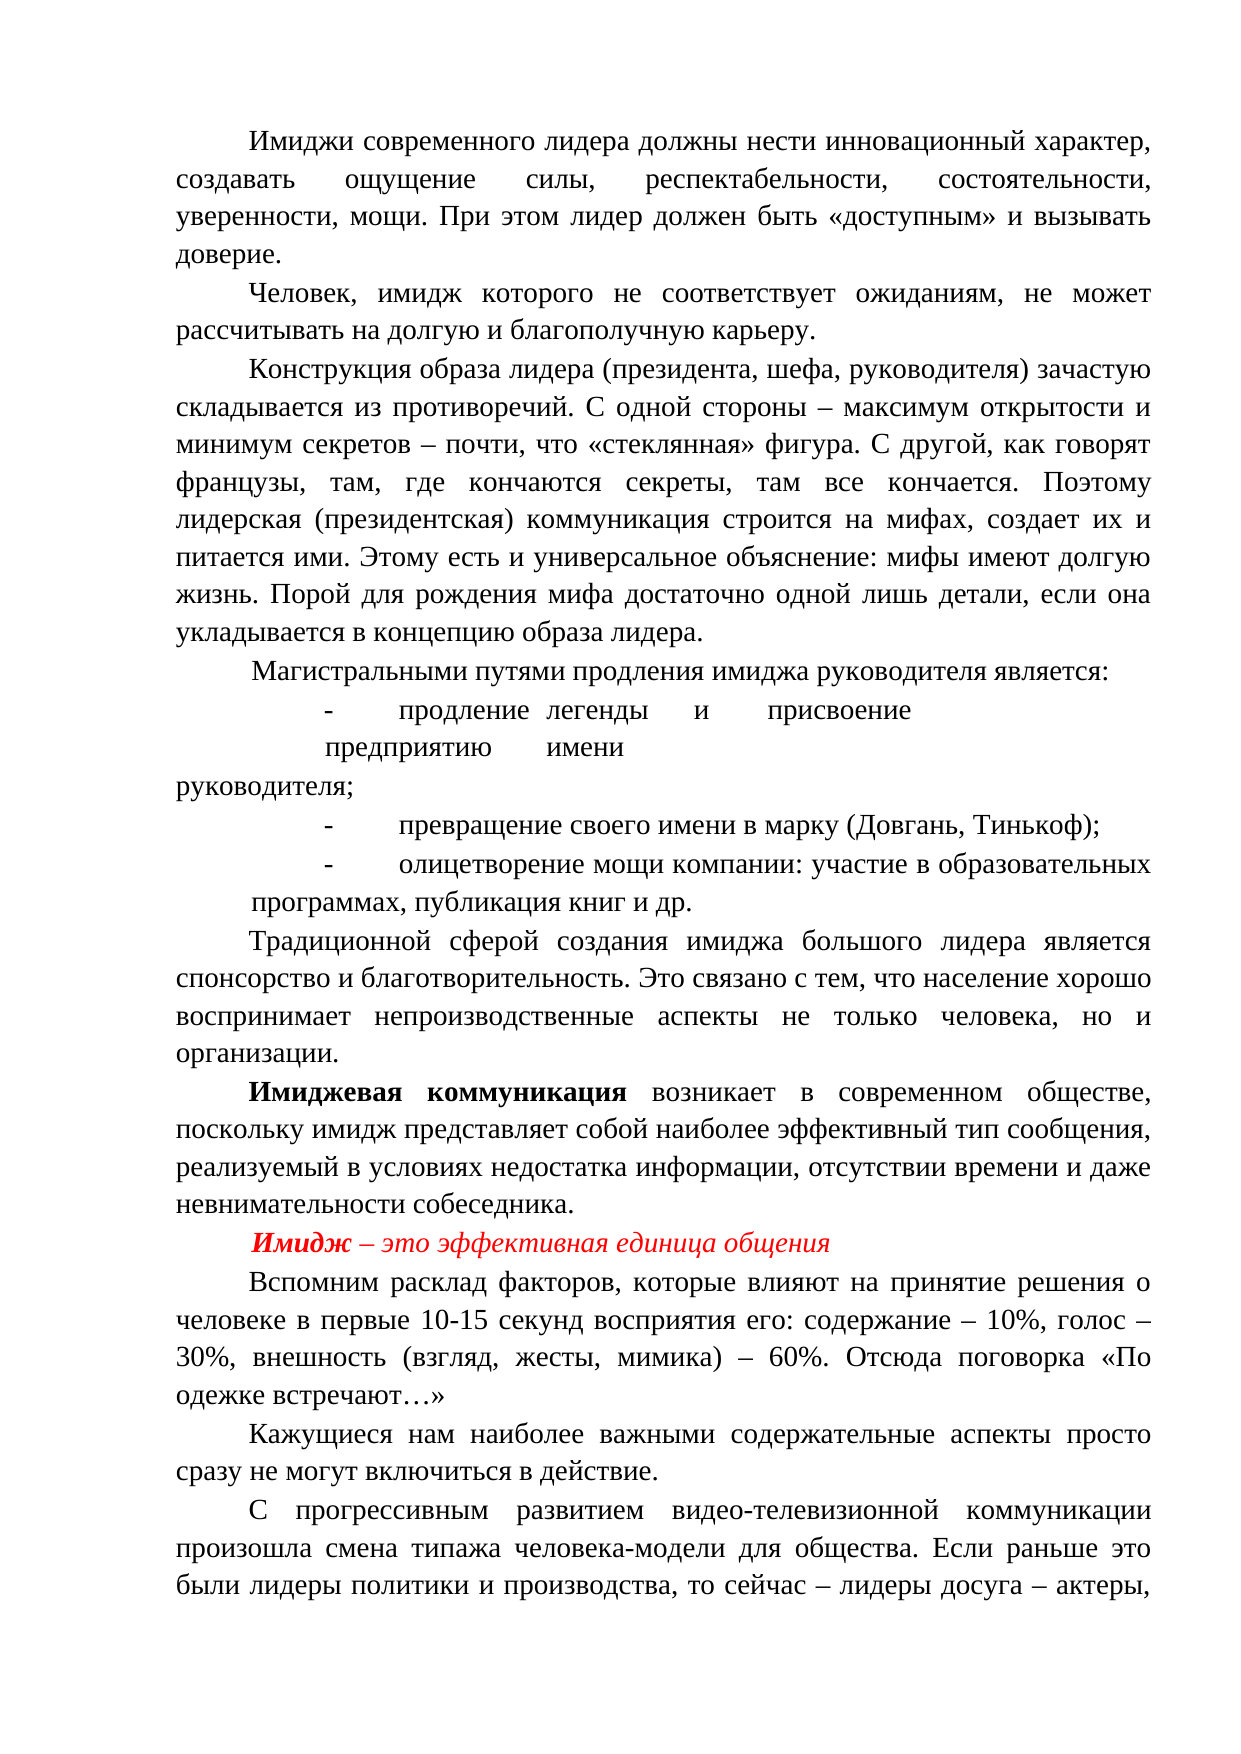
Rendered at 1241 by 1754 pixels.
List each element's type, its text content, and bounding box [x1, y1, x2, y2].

text Вспомним расклад факторов, которые влияют на принятие решения о человеке в первые 10-15 секунд восприятия его: содержание – 10%, голос – 30%, внешность (взгляд, жесты, мимика) – 60%. Отсюда поговорка «По одежке встречают…» [176, 1264, 1152, 1411]
text Имидж – это эффективная единица общения [251, 1226, 1152, 1259]
text Имиджевая коммуникация возникает в современном обществе, поскольку имидж представляет собой наиболее эффективный тип сообщения, реализуемый в условиях недостатка информации, отсутствии времени и даже невнимательности собеседника. [176, 1074, 1152, 1220]
text руководителя; [176, 768, 1152, 802]
text Имиджи современного лидера должны нести инновационный характер, создавать ощущение силы, респектабельности, состоятельности, уверенности, мощи. При этом лидер должен быть «доступным» и вызывать доверие. [176, 123, 1152, 269]
text Человек, имидж которого не соответствует ожиданиям, не может рассчитывать на долгую и благополучную карьеру. [176, 275, 1152, 346]
text Конструкция образа лидера (президента, шефа, руководителя) зачастую складывается из противоречий. С одной стороны – максимум открытости и минимум секретов – почти, что «стеклянная» фигура. С другой, как говорят французы, там, где кончаются секреты, там все кончается. Поэтому лидерская (президентская) коммуникация строится на мифах, создает их и питается ими. Этому есть и универсальное объяснение: мифы имеют долгую жизнь. Порой для рождения мифа достаточно одной лишь детали, если она укладывается в концепцию образа лидера. [176, 351, 1152, 647]
text Кажущиеся нам наиболее важными содержательные аспекты просто сразу не могут включиться в действие. [176, 1416, 1152, 1487]
list превращение своего имени в марку (Довгань, Тинькоф); [251, 807, 1152, 841]
text Магистральными путями продления имиджа руководителя является: [251, 653, 1152, 686]
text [176, 1492, 1152, 1601]
list продление легенды и присвоение предприятию имени [251, 692, 1152, 763]
text Традиционной сферой создания имиджа большого лидера является спонсорство и благотворительность. Это связано с тем, что население хорошо воспринимает непроизводственные аспекты не только человека, но и организации. [176, 923, 1152, 1069]
list олицетворение мощи компании: участие в образовательных программах, публикация книг и др. [251, 846, 1152, 917]
